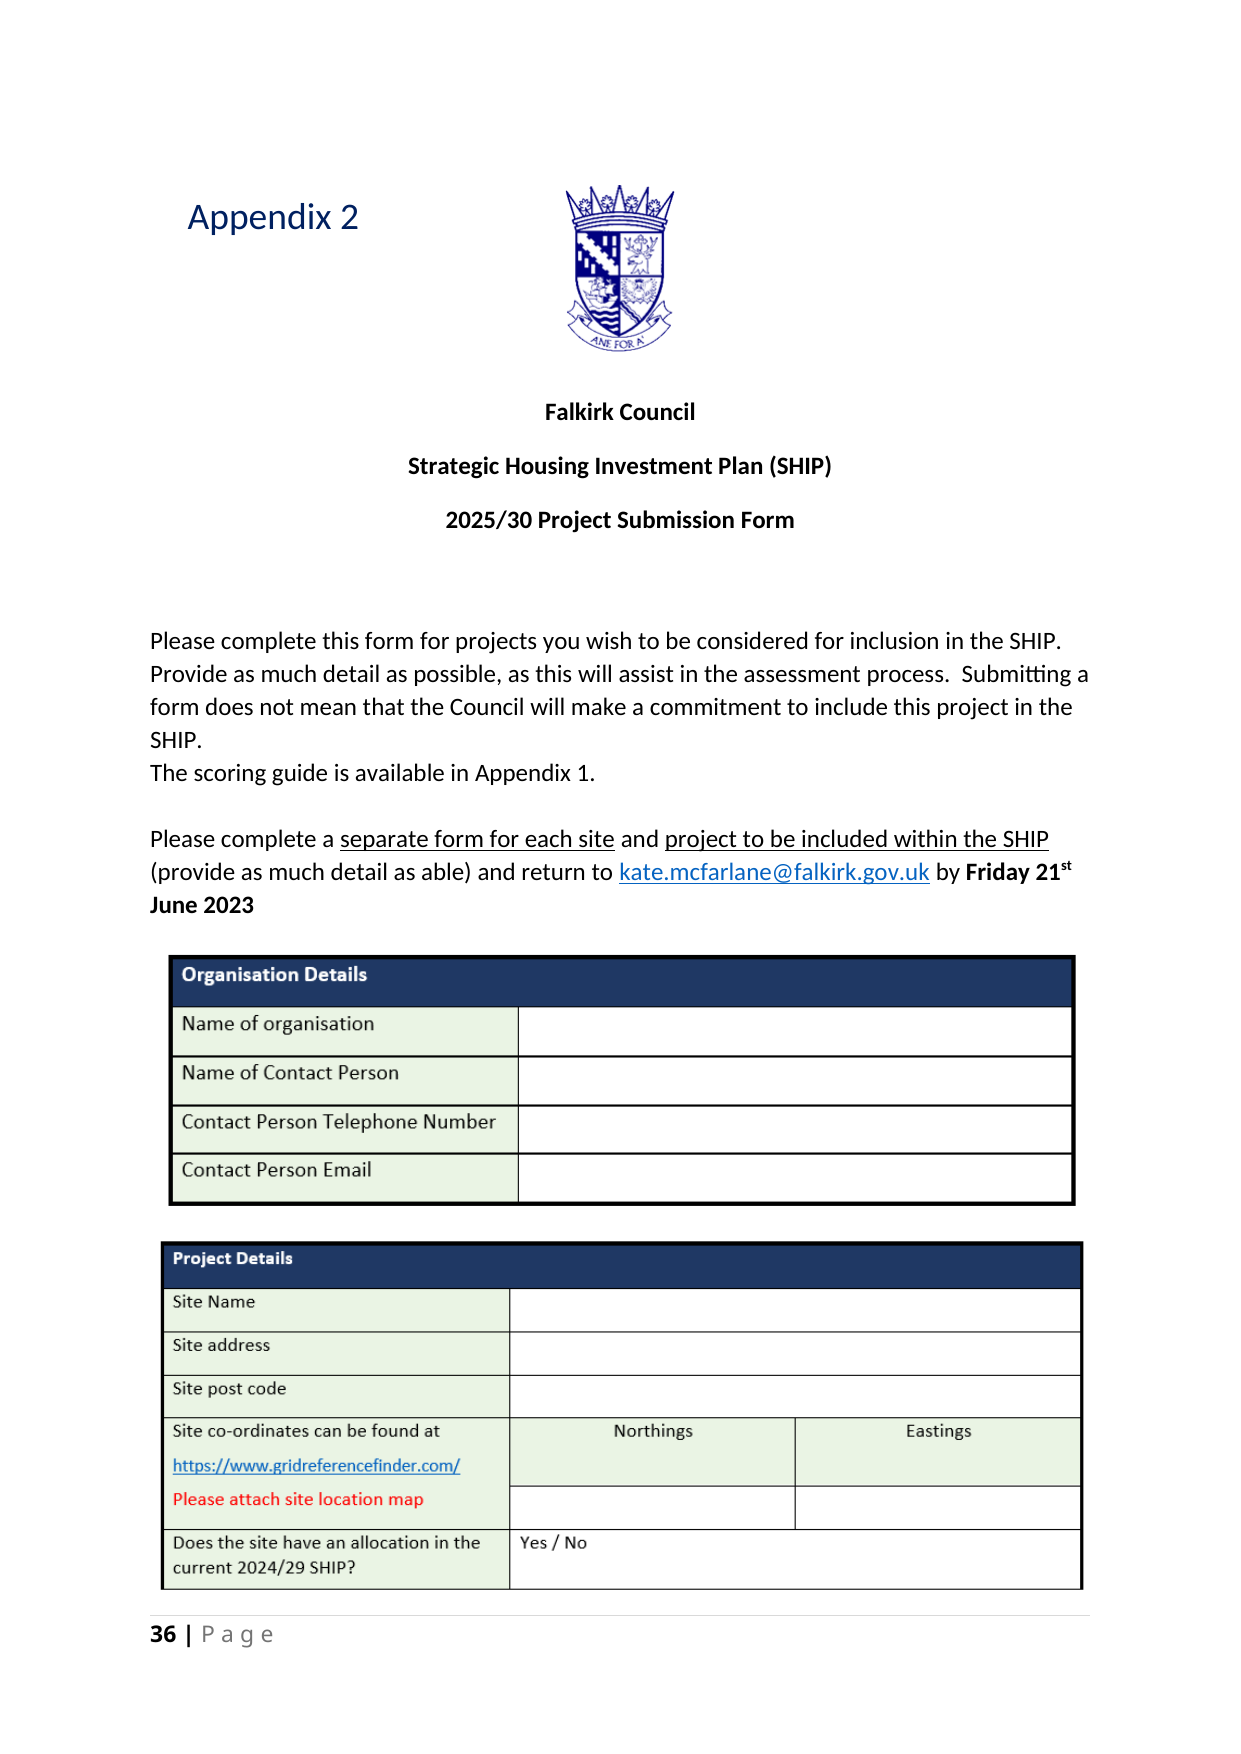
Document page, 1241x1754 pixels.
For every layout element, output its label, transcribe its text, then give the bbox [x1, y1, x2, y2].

text Appendix 2 [187, 193, 1090, 238]
text Please complete a separate form for each site and project to be included within the SHIP (provide as much detail as able) and return to kate.mcfarlane@falkirk.gov.uk by Friday 21st June 2023 [150, 823, 1090, 920]
text 2025/30 Project Submission Form [150, 504, 1090, 534]
text Please complete this form for projects you wish to be considered for inclusion in the SHIP. Provide as much detail as possible, as this will assist in the assessment process. Submitting a form does not mean that the Council will make a commitment to include this project in the SHIP. [150, 625, 1090, 754]
picture [565, 238, 675, 356]
text Falkirk Council [150, 396, 1090, 427]
picture [150, 1237, 1091, 1592]
picture [150, 943, 1091, 1218]
picture [565, 185, 675, 193]
text Strategic Housing Investment Plan (SHIP) [150, 450, 1090, 481]
text The scoring guide is available in Appendix 1. [150, 757, 1090, 787]
